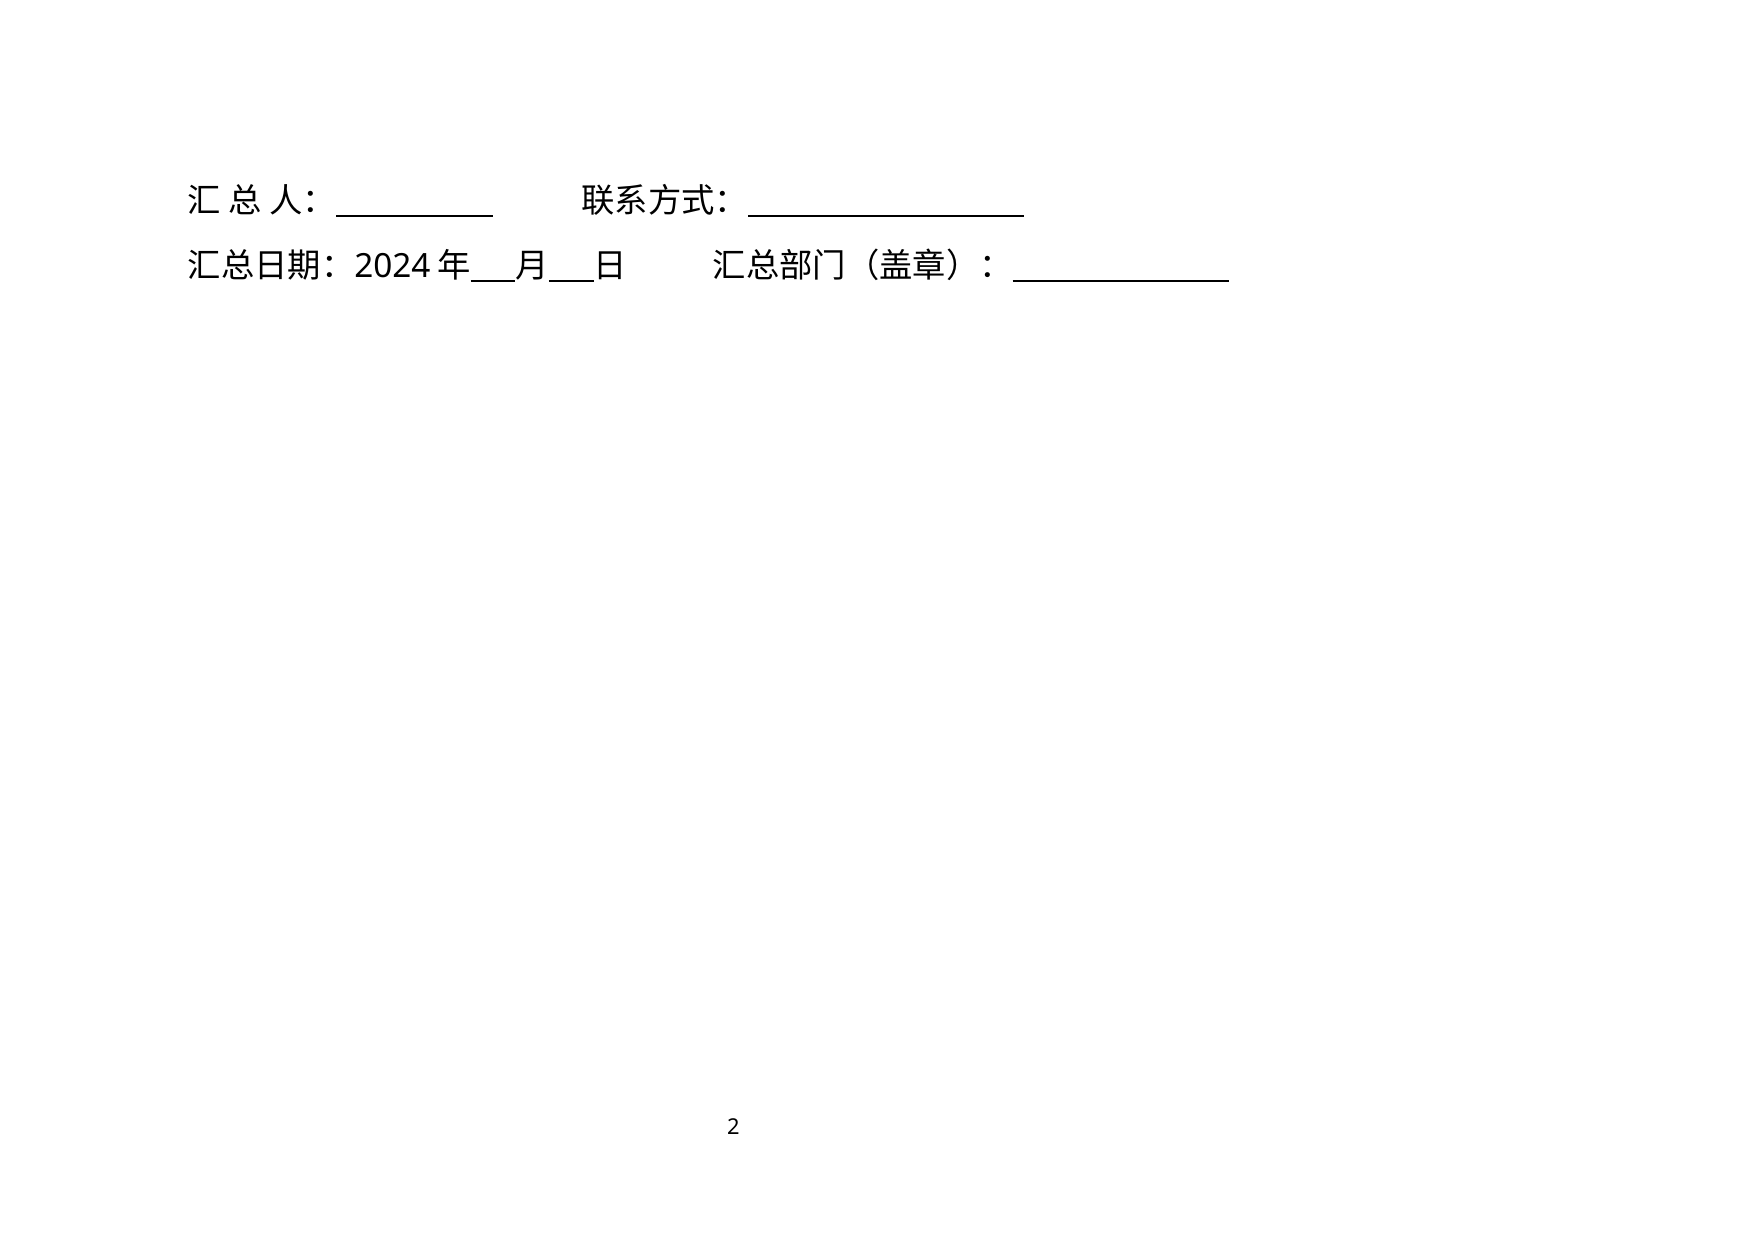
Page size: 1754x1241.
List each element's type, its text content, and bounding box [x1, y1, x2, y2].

text 汇总日期：2024年 月 日 汇总部门（盖章）： [187, 230, 1566, 295]
text 汇 总 人： 联系方式： [187, 165, 1566, 230]
